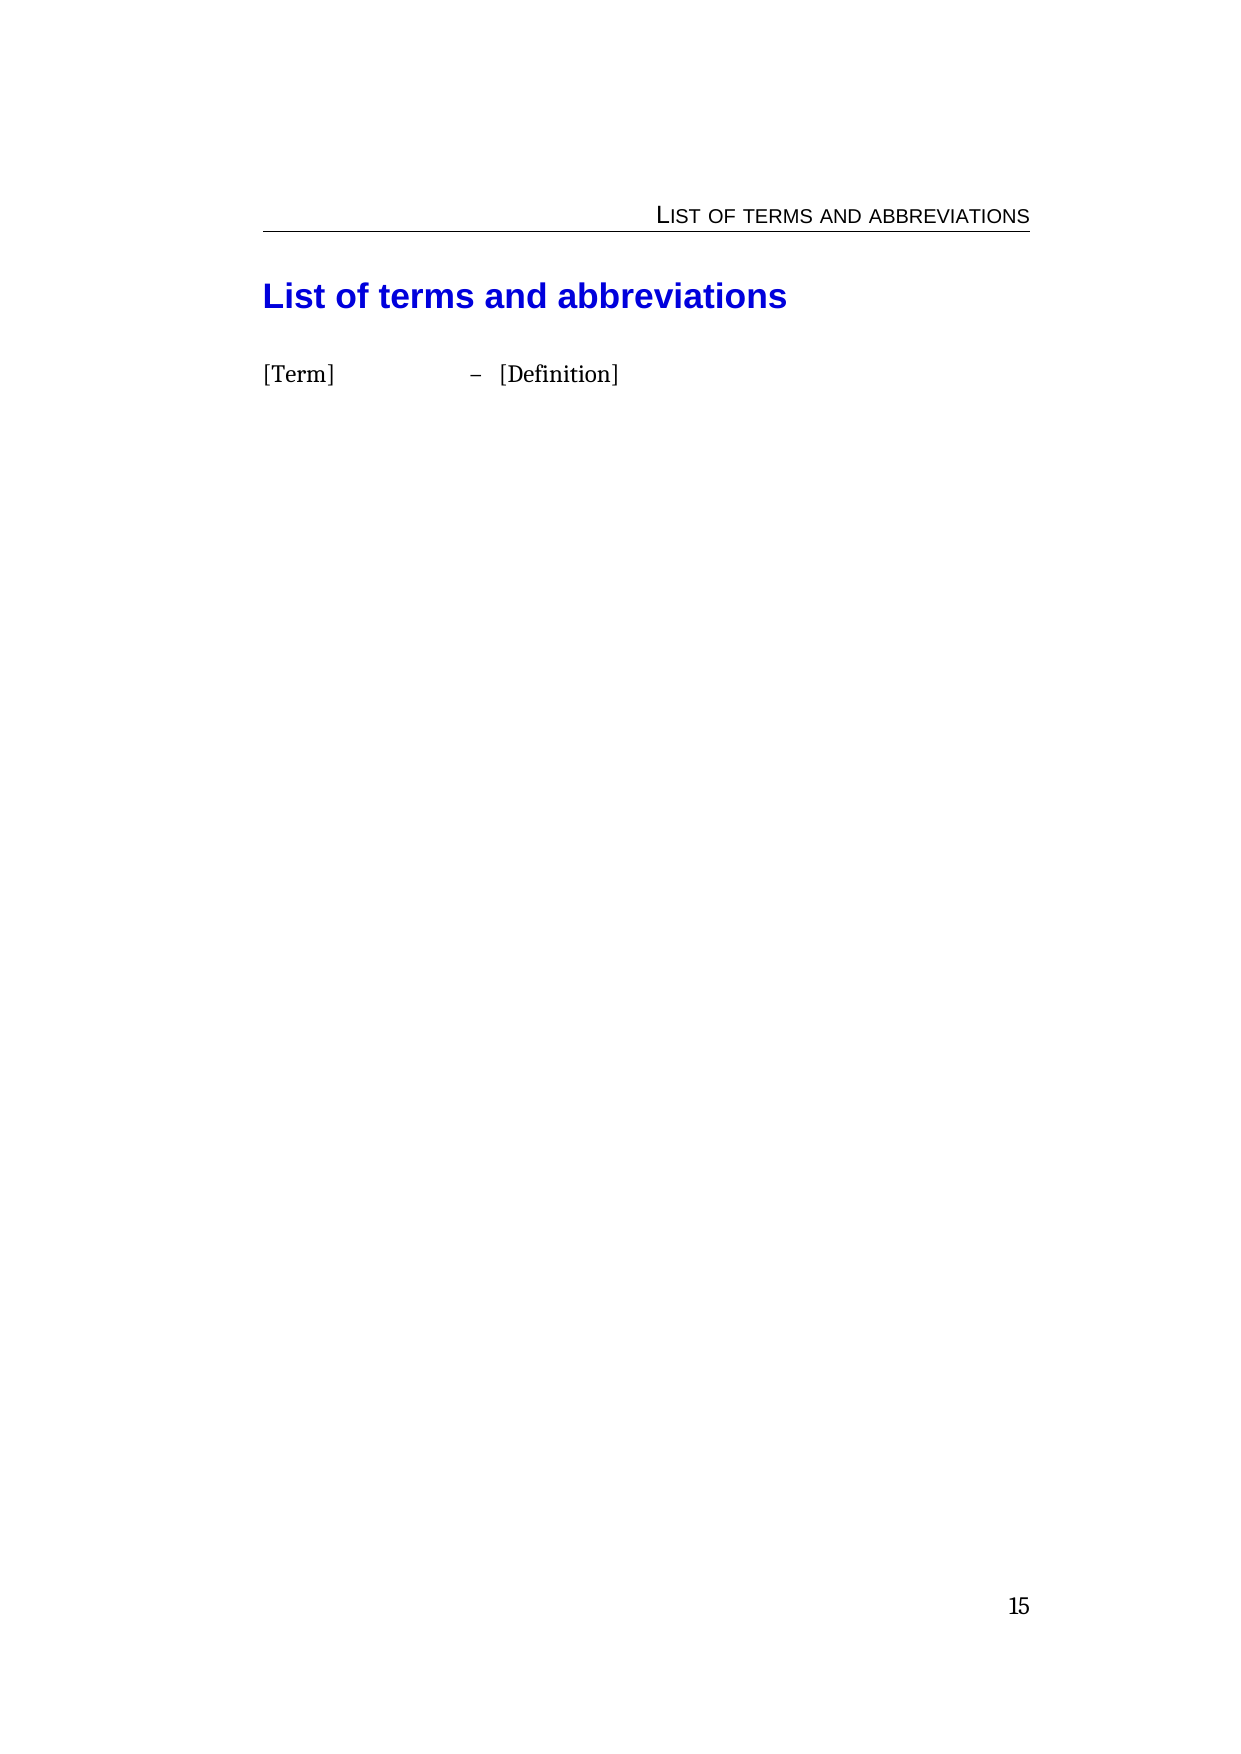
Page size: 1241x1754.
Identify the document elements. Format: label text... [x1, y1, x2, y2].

text List of terms and abbreviations [262, 270, 1030, 316]
